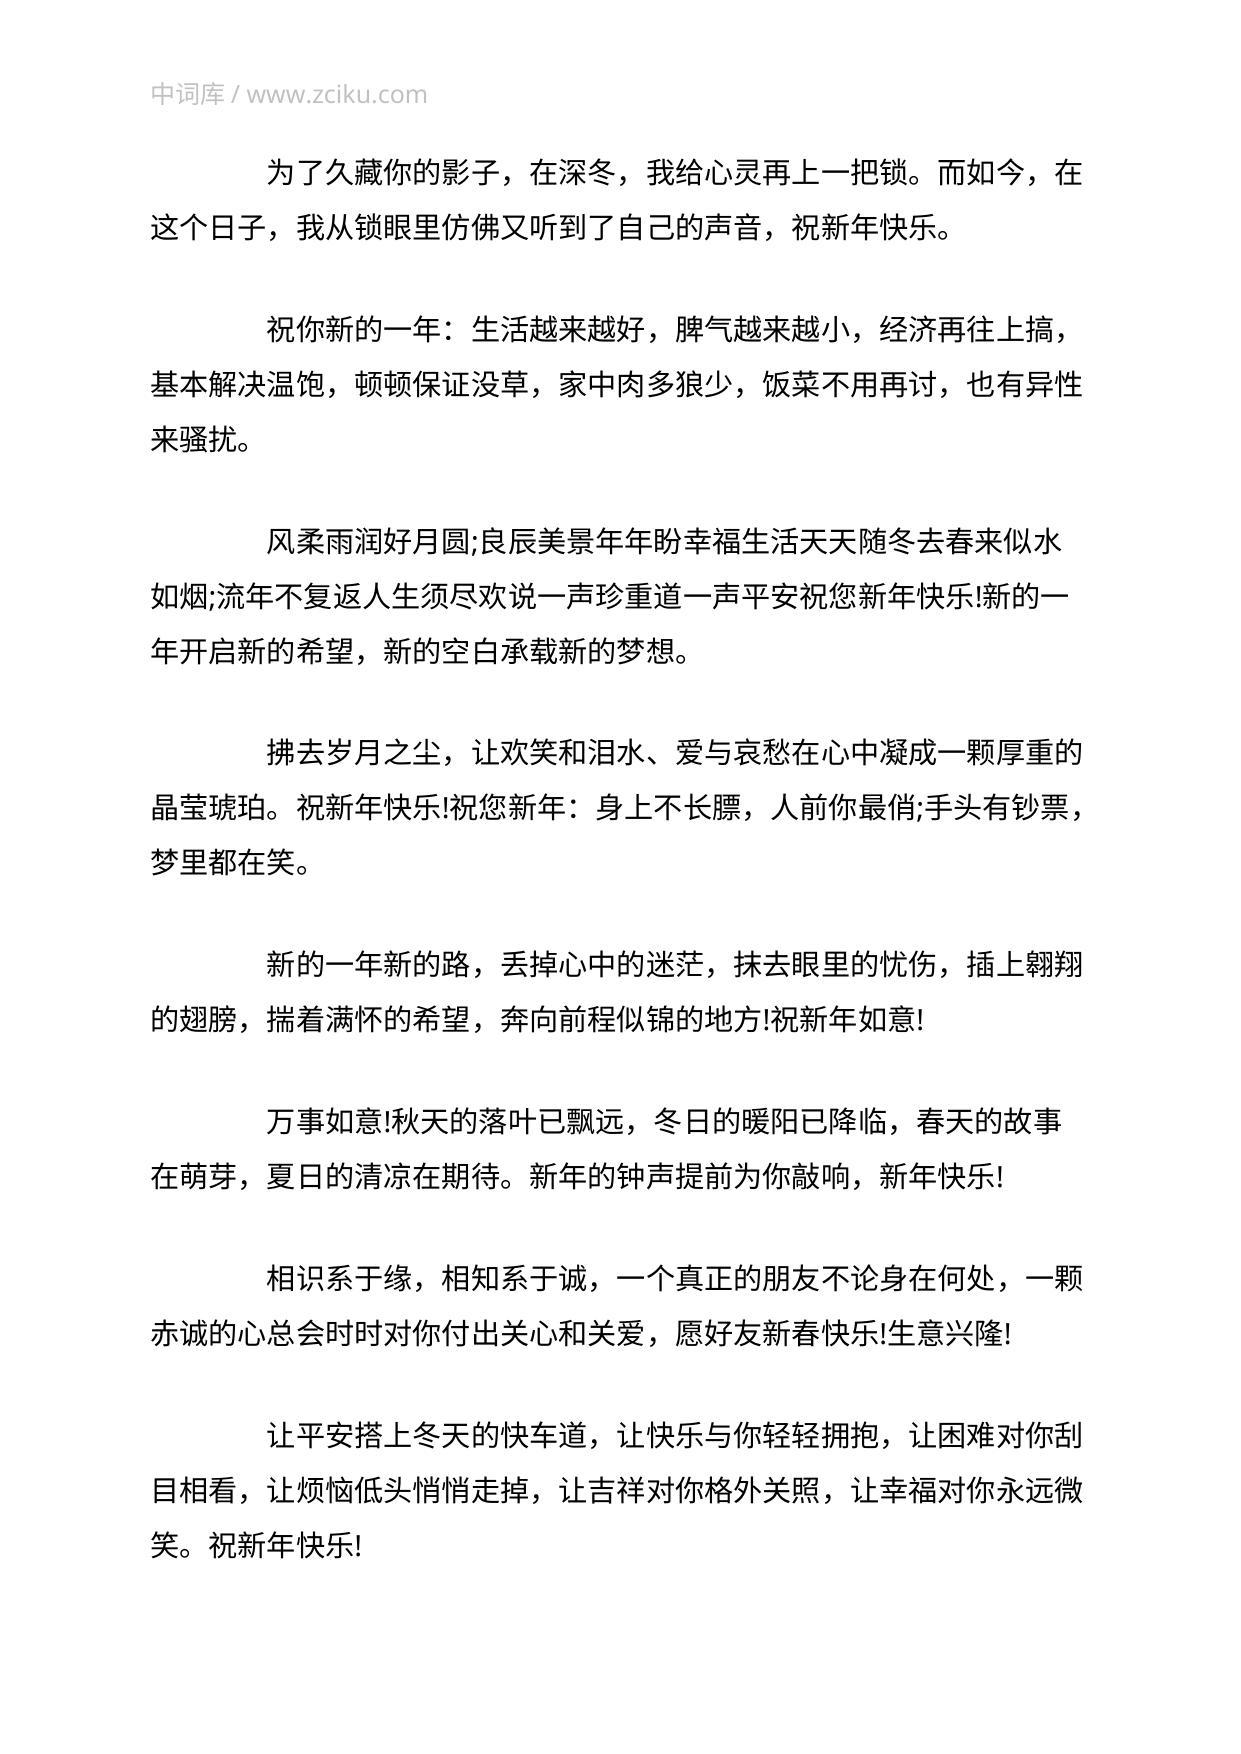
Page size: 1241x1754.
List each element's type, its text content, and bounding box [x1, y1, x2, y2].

text 拂去岁月之尘，让欢笑和泪水、爱与哀愁在心中凝成一颗厚重的晶莹琥珀。祝新年快乐!祝您新年：身上不长膘，人前你最俏;手头有钞票，梦里都在笑。 [150, 730, 1090, 882]
text 新的一年新的路，丢掉心中的迷茫，抹去眼里的忧伤，插上翱翔的翅膀，揣着满怀的希望，奔向前程似锦的地方!祝新年如意! [150, 942, 1090, 1039]
text 万事如意!秋天的落叶已飘远，冬日的暖阳已降临，春天的故事在萌芽，夏日的清凉在期待。新年的钟声提前为你敲响，新年快乐! [150, 1098, 1090, 1196]
text 相识系于缘，相知系于诚，一个真正的朋友不论身在何处，一颗赤诚的心总会时时对你付出关心和关爱，愿好友新春快乐!生意兴隆! [150, 1256, 1090, 1353]
text 为了久藏你的影子，在深冬，我给心灵再上一把锁。而如今，在这个日子，我从锁眼里仿佛又听到了自己的声音，祝新年快乐。 [150, 150, 1090, 247]
text 风柔雨润好月圆;良辰美景年年盼幸福生活天天随冬去春来似水如烟;流年不复返人生须尽欢说一声珍重道一声平安祝您新年快乐!新的一年开启新的希望，新的空白承载新的梦想。 [150, 518, 1090, 671]
text 让平安搭上冬天的快车道，让快乐与你轻轻拥抱，让困难对你刮目相看，让烦恼低头悄悄走掉，让吉祥对你格外关照，让幸福对你永远微笑。祝新年快乐! [150, 1412, 1090, 1564]
text 祝你新的一年：生活越来越好，脾气越来越小，经济再往上搞，基本解决温饱，顿顿保证没草，家中肉多狼少，饭菜不用再讨，也有异性来骚扰。 [150, 307, 1090, 459]
